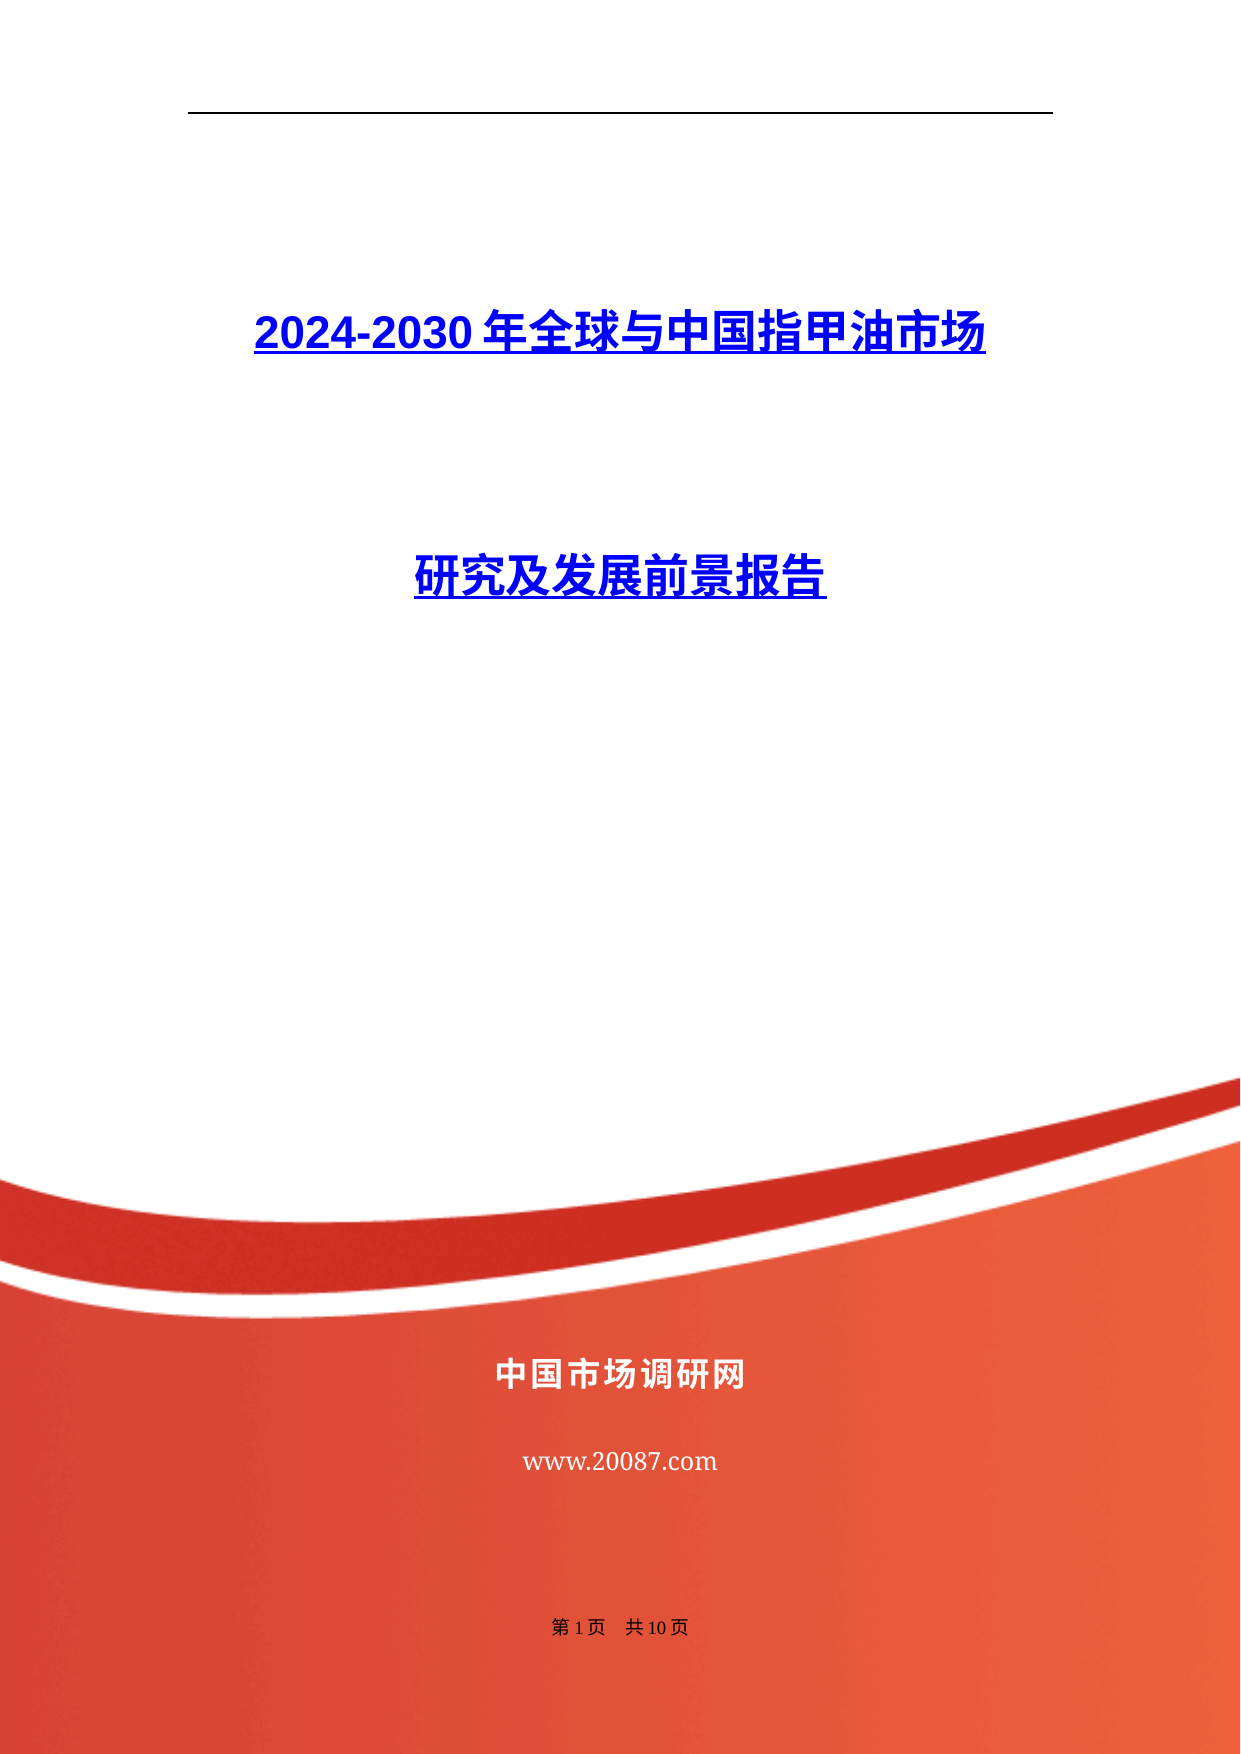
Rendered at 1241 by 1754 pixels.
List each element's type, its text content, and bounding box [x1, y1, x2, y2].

text www.20087.com [187, 1428, 1053, 1493]
picture [0, 1006, 1241, 1754]
table_header 2024-2030年全球与中国指甲油市场研究及发展前景报告 [188, 207, 1053, 773]
subtitle 中国市场调研网 [187, 1339, 1053, 1404]
